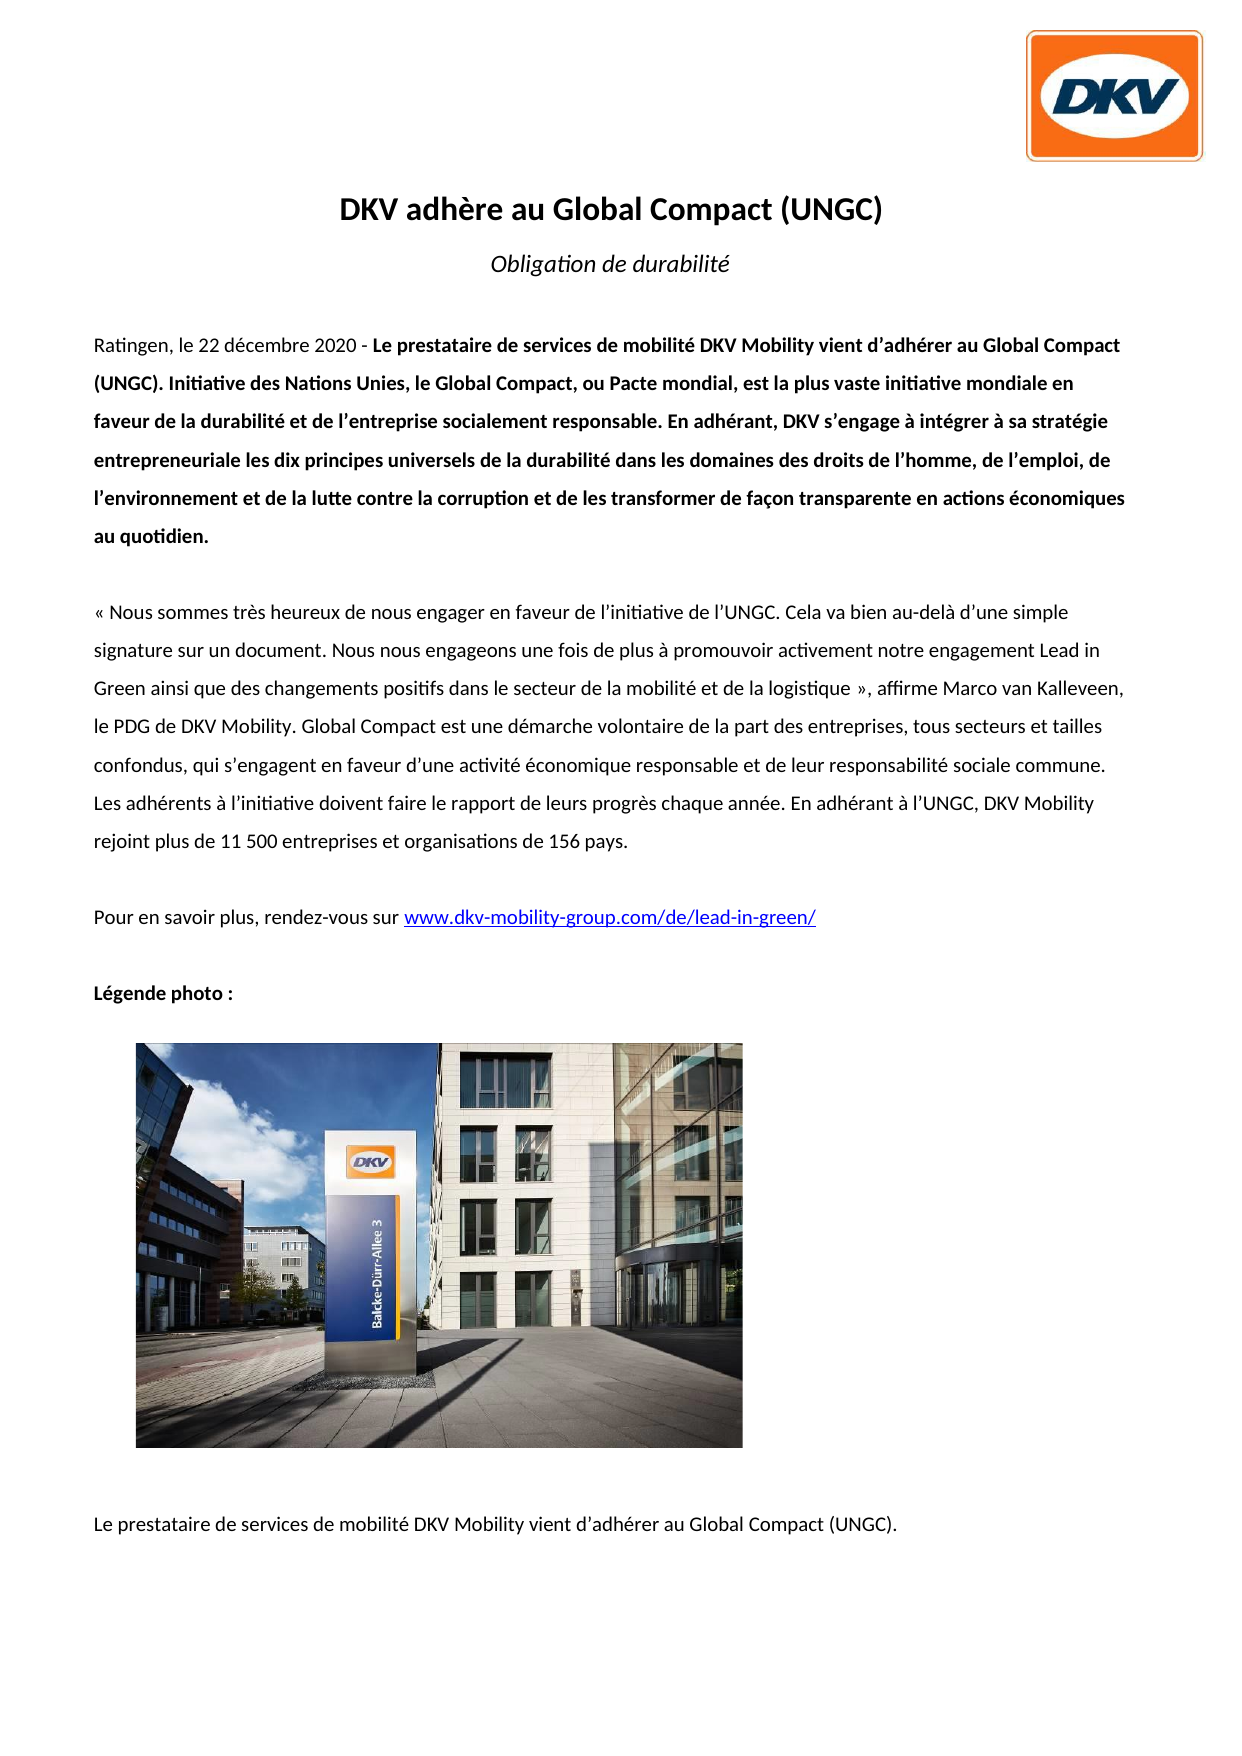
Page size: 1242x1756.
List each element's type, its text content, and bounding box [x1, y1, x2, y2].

text Le prestataire de services de mobilité DKV Mobility vient d’adhérer au Global Compact (UNGC). [94, 1511, 1129, 1536]
text Pour en savoir plus, rendez-vous sur www.dkv-mobility-group.com/de/lead-in-green/ [94, 904, 1129, 930]
picture [1026, 30, 1207, 162]
text Obligation de durabilité [94, 248, 1129, 279]
text Légende photo : [94, 981, 1129, 1006]
text DKV adhère au Global Compact (UNGC) [94, 187, 1129, 228]
text Ratingen, le 22 décembre 2020 - Le prestataire de services de mobilité DKV Mobility vient d’adhérer au Global Compact (UNGC). Initiative des Nations Unies, le Global Compact, ou Pacte mondial, est la plus vaste initiative mondiale en faveur de la durabilité et de l’entreprise socialement responsable. En adhérant, DKV s’engage à intégrer à sa stratégie entrepreneuriale les dix principes universels de la durabilité dans les domaines des droits de l’homme, de l’emploi, de l’environnement et de la lutte contre la corruption et de les transformer de façon transparente en actions économiques au quotidien. [94, 332, 1129, 548]
picture [135, 1043, 743, 1448]
text « Nous sommes très heureux de nous engager en faveur de l’initiative de l’UNGC. Cela va bien au-delà d’une simple signature sur un document. Nous nous engageons une fois de plus à promouvoir activement notre engagement Lead in Green ainsi que des changements positifs dans le secteur de la mobilité et de la logistique », affirme Marco van Kalleveen, le PDG de DKV Mobility. Global Compact est une démarche volontaire de la part des entreprises, tous secteurs et tailles confondus, qui s’engagent en faveur d’une activité économique responsable et de leur responsabilité sociale commune. Les adhérents à l’initiative doivent faire le rapport de leurs progrès chaque année. En adhérant à l’UNGC, DKV Mobility rejoint plus de 11 500 entreprises et organisations de 156 pays. [94, 599, 1129, 853]
